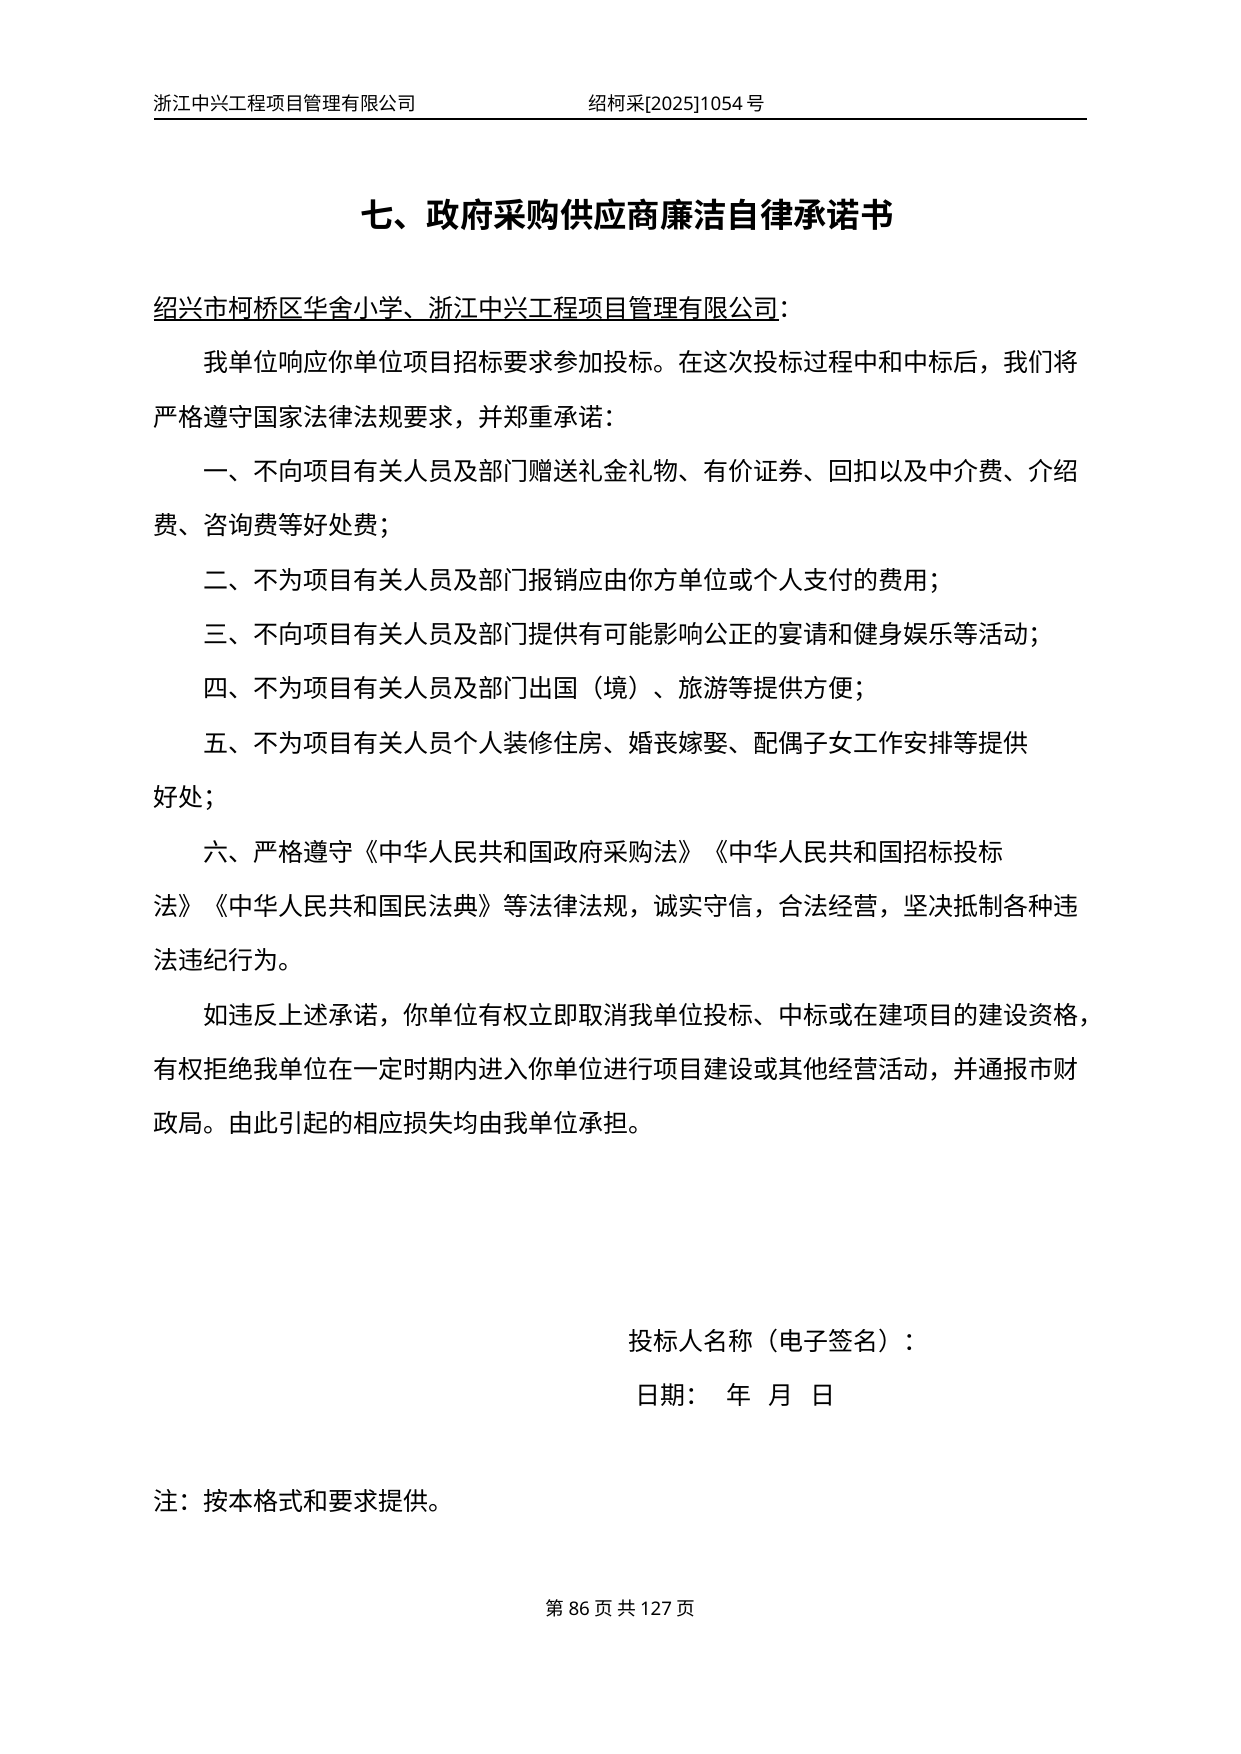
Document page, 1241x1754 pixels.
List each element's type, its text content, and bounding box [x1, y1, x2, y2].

text 四、不为项目有关人员及部门出国（境）、旅游等提供方便； [154, 669, 1087, 705]
text 法》《中华人民共和国民法典》等法律法规，诚实守信，合法经营，坚决抵制各种违法违纪行为。 [153, 886, 1087, 977]
text 六、严格遵守《中华人民共和国政府采购法》《中华人民共和国招标投标 [204, 832, 1087, 868]
text 绍兴市柯桥区华舍小学、浙江中兴工程项目管理有限公司： [153, 288, 1087, 324]
text 好处； [153, 778, 1087, 814]
text 五、不为项目有关人员个人装修住房、婚丧嫁娶、配偶子女工作安排等提供 [204, 723, 1087, 759]
text 投标人名称（电子签名）： [154, 1321, 970, 1358]
text 日期： 年 月 日 [635, 1376, 1087, 1412]
text 我单位响应你单位项目招标要求参加投标。在这次投标过程中和中标后，我们将严格遵守国家法律法规要求，并郑重承诺： [154, 343, 1087, 433]
text 如违反上述承诺，你单位有权立即取消我单位投标、中标或在建项目的建设资格，有权拒绝我单位在一定时期内进入你单位进行项目建设或其他经营活动，并通报市财政局。由此引起的相应损失均由我单位承担。 [153, 995, 1087, 1140]
text 七、政府采购供应商廉洁自律承诺书 [153, 189, 1087, 237]
text 一、不向项目有关人员及部门赠送礼金礼物、有价证券、回扣以及中介费、介绍费、咨询费等好处费； [154, 451, 1087, 542]
text 二、不为项目有关人员及部门报销应由你方单位或个人支付的费用； [154, 560, 1087, 596]
text 注：按本格式和要求提供。 [153, 1481, 1043, 1517]
text 三、不向项目有关人员及部门提供有可能影响公正的宴请和健身娱乐等活动； [154, 614, 1087, 651]
